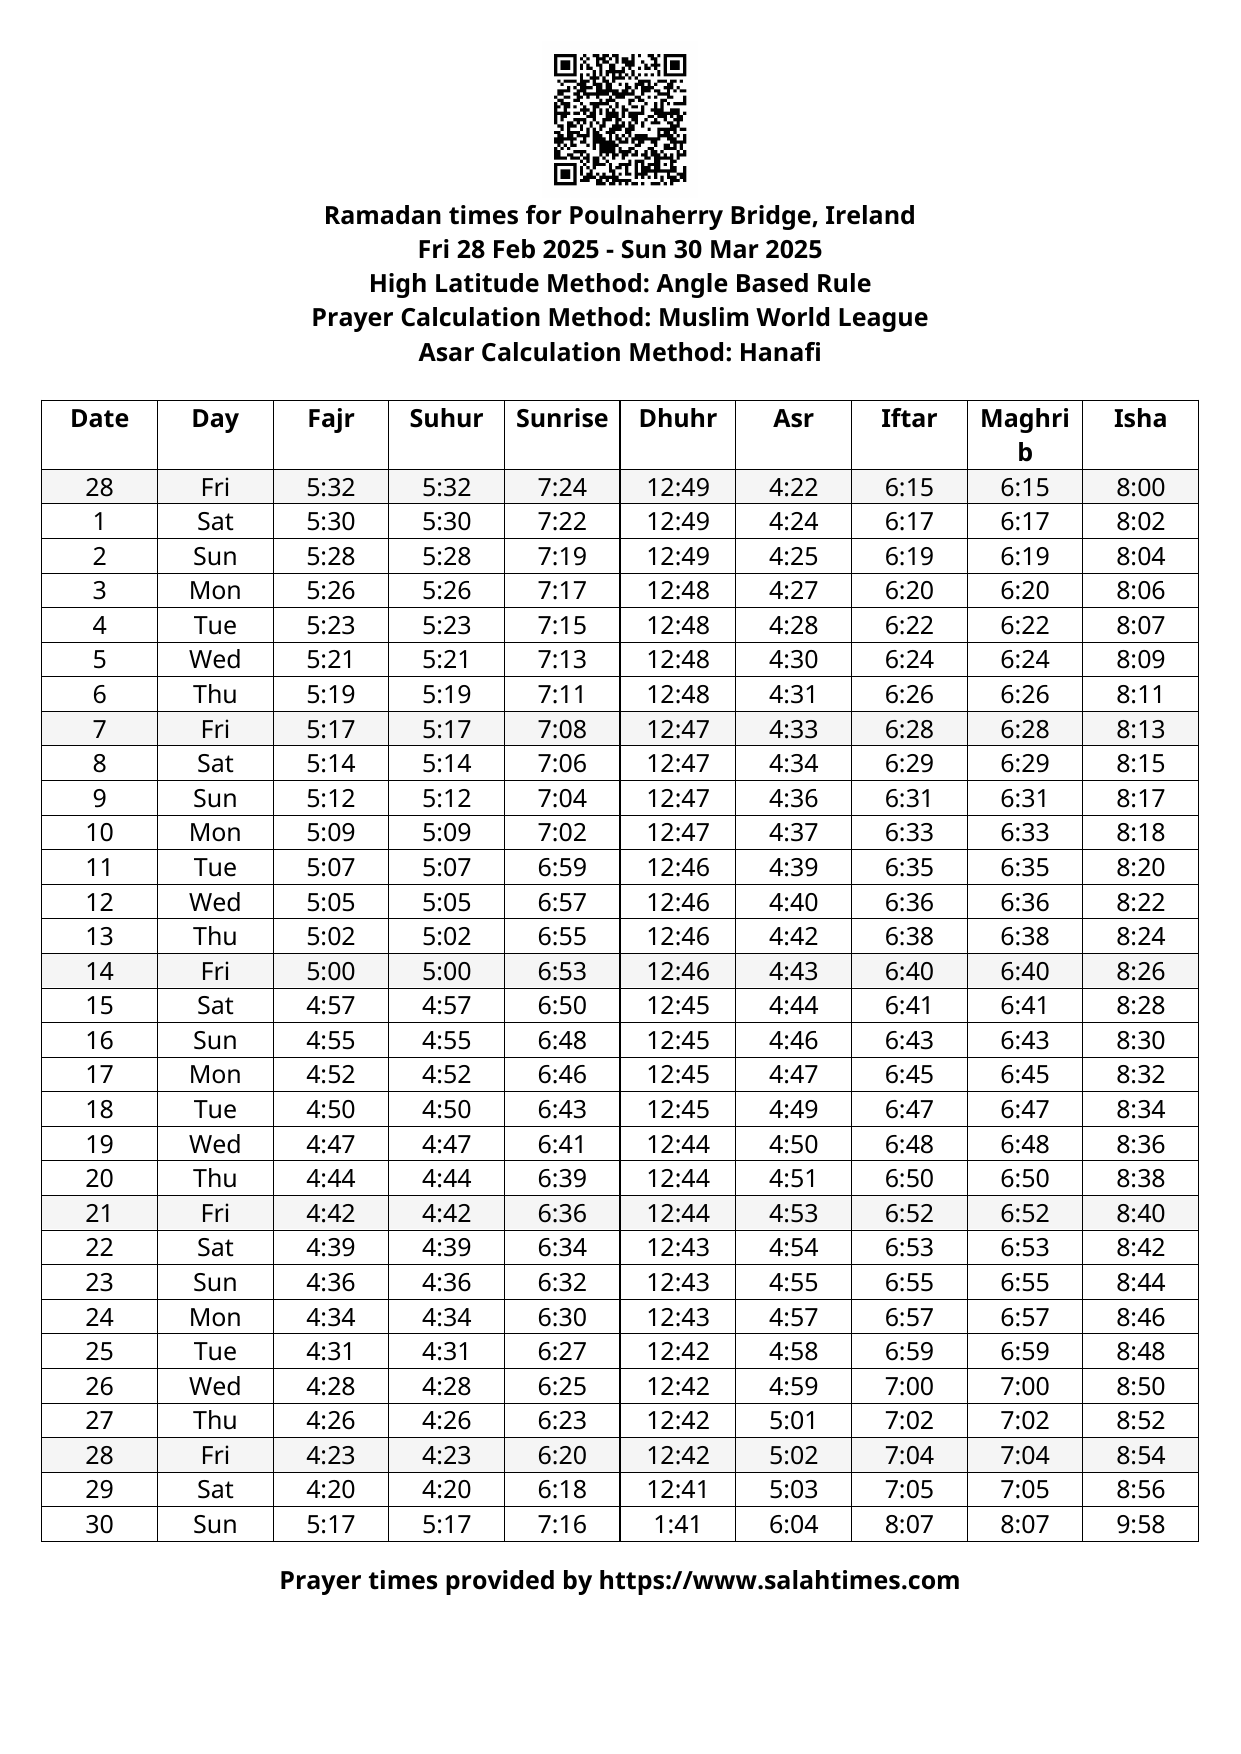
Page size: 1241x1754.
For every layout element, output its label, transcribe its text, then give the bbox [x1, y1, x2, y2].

table_cell 6:24 [968, 643, 1082, 676]
table_cell 8:20 [1083, 850, 1198, 884]
table_cell 12:42 [621, 1438, 735, 1472]
table_cell 8:36 [1083, 1127, 1198, 1160]
table_cell 6:43 [505, 1092, 619, 1126]
table_cell 12:46 [621, 885, 735, 918]
table_cell 6:55 [505, 919, 619, 953]
table_cell 6:57 [852, 1300, 967, 1333]
table_cell 5 [42, 643, 157, 676]
table_cell 5:26 [274, 574, 388, 607]
table_cell 19 [42, 1127, 157, 1160]
table_cell 6:36 [968, 885, 1082, 918]
table_cell 8:32 [1083, 1058, 1198, 1091]
table_cell 12:42 [621, 1334, 735, 1368]
table_cell 7:11 [505, 677, 619, 711]
table_cell 6:36 [505, 1196, 619, 1229]
table_cell 30 [42, 1507, 157, 1541]
table_cell 8:02 [1083, 504, 1198, 538]
table_cell 4:52 [274, 1058, 388, 1091]
table_cell 5:30 [389, 504, 504, 538]
table_cell 12:45 [621, 989, 735, 1022]
table_cell 9:58 [1083, 1507, 1198, 1541]
table_cell 6:45 [852, 1058, 967, 1091]
table_cell 4:44 [736, 989, 851, 1022]
table_cell 4:26 [389, 1404, 504, 1437]
table_cell Sat [158, 504, 273, 538]
table_header Iftar [852, 401, 967, 469]
table_cell 6:17 [968, 504, 1082, 538]
table_cell 8:00 [1083, 470, 1198, 503]
table_cell 6:29 [852, 746, 967, 780]
table_cell 22 [42, 1231, 157, 1264]
table_header Date [42, 401, 157, 469]
table_cell 6:31 [852, 781, 967, 814]
table_cell 4:37 [736, 816, 851, 849]
table_cell 6:19 [968, 539, 1082, 572]
table_cell 4:42 [274, 1196, 388, 1229]
table_cell 8 [42, 746, 157, 780]
table_cell Sun [158, 781, 273, 814]
table_header Dhuhr [621, 401, 735, 469]
picture [542, 41, 699, 198]
table_cell 6:27 [505, 1334, 619, 1368]
table_cell Fri [158, 712, 273, 745]
table_cell 6:29 [968, 746, 1082, 780]
table_cell 8:42 [1083, 1231, 1198, 1264]
table_cell 6:20 [505, 1438, 619, 1472]
table_cell 6:38 [852, 919, 967, 953]
table_cell 6:55 [852, 1265, 967, 1299]
table_cell 4:42 [736, 919, 851, 953]
table_cell 4:31 [736, 677, 851, 711]
table_cell 6:15 [852, 470, 967, 503]
table_cell 16 [42, 1023, 157, 1057]
table_cell 5:09 [389, 816, 504, 849]
table_cell Fri [158, 470, 273, 503]
table_cell 6:22 [852, 608, 967, 642]
table_cell 3 [42, 574, 157, 607]
table_cell Fri [158, 1438, 273, 1472]
table_cell 6:41 [968, 989, 1082, 1022]
table_cell 8:28 [1083, 989, 1198, 1022]
table_cell 17 [42, 1058, 157, 1091]
table_cell 4:50 [736, 1127, 851, 1160]
table_cell 12:47 [621, 816, 735, 849]
table_cell 4:28 [389, 1369, 504, 1402]
table_cell 8:34 [1083, 1092, 1198, 1126]
table_cell 6:32 [505, 1265, 619, 1299]
table_cell 10 [42, 816, 157, 849]
table_cell 8:15 [1083, 746, 1198, 780]
table_cell 6:41 [505, 1127, 619, 1160]
table_cell 6:36 [852, 885, 967, 918]
table_cell 4:34 [274, 1300, 388, 1333]
table_cell 12:42 [621, 1369, 735, 1402]
table_cell 5:14 [389, 746, 504, 780]
table_cell Wed [158, 1369, 273, 1402]
table_cell 4:34 [389, 1300, 504, 1333]
table_cell 5:07 [274, 850, 388, 884]
table_cell 4:59 [736, 1369, 851, 1402]
table_cell 4:39 [389, 1231, 504, 1264]
table_cell 21 [42, 1196, 157, 1229]
table_cell 7:02 [968, 1404, 1082, 1437]
table_cell 6:46 [505, 1058, 619, 1091]
table_cell 4:54 [736, 1231, 851, 1264]
table_header Sunrise [505, 401, 619, 469]
table_cell Wed [158, 643, 273, 676]
table_cell 5:12 [389, 781, 504, 814]
table_cell 6:50 [852, 1161, 967, 1195]
text Prayer times provided by https://www.salahtimes.com [42, 1563, 1198, 1597]
table_cell 6:47 [968, 1092, 1082, 1126]
table_cell 4:46 [736, 1023, 851, 1057]
table_cell 4:42 [389, 1196, 504, 1229]
table_cell 5:26 [389, 574, 504, 607]
table_cell 6:23 [505, 1404, 619, 1437]
table_cell 8:24 [1083, 919, 1198, 953]
table_cell 8:04 [1083, 539, 1198, 572]
table_cell 6:48 [505, 1023, 619, 1057]
table_cell 8:50 [1083, 1369, 1198, 1402]
text Prayer Calculation Method: Muslim World League [42, 300, 1198, 334]
table_cell Thu [158, 1404, 273, 1437]
table_cell 4:20 [274, 1473, 388, 1506]
table_cell 12:43 [621, 1265, 735, 1299]
table_cell 12:47 [621, 781, 735, 814]
table_cell 6:33 [968, 816, 1082, 849]
table_cell 8:09 [1083, 643, 1198, 676]
table_cell 4:31 [274, 1334, 388, 1368]
table_cell Sat [158, 1473, 273, 1506]
table_cell 7 [42, 712, 157, 745]
table_cell 5:21 [389, 643, 504, 676]
table_cell 4:30 [736, 643, 851, 676]
table_cell 6:17 [852, 504, 967, 538]
table_cell 18 [42, 1092, 157, 1126]
table_cell 4:53 [736, 1196, 851, 1229]
table_cell 6:25 [505, 1369, 619, 1402]
table_cell 8:46 [1083, 1300, 1198, 1333]
table_cell 8:13 [1083, 712, 1198, 745]
table_cell 6:53 [505, 954, 619, 987]
table_cell Fri [158, 1196, 273, 1229]
table_cell 8:38 [1083, 1161, 1198, 1195]
table_cell 12:49 [621, 470, 735, 503]
table_cell 6:55 [968, 1265, 1082, 1299]
table_cell 28 [42, 1438, 157, 1472]
table_cell 4:26 [274, 1404, 388, 1437]
table_cell 6:04 [736, 1507, 851, 1541]
table_cell 4:51 [736, 1161, 851, 1195]
table_cell 2 [42, 539, 157, 572]
table_cell 5:19 [389, 677, 504, 711]
table_cell 6:43 [852, 1023, 967, 1057]
table_cell 5:17 [274, 712, 388, 745]
table_cell 5:28 [389, 539, 504, 572]
table_cell 6:48 [852, 1127, 967, 1160]
table_cell 7:02 [852, 1404, 967, 1437]
table_cell 6:24 [852, 643, 967, 676]
table_cell Thu [158, 919, 273, 953]
table_cell 7:05 [852, 1473, 967, 1506]
table_cell 6:19 [852, 539, 967, 572]
table_cell 12:48 [621, 574, 735, 607]
text Asar Calculation Method: Hanafi [42, 334, 1198, 368]
table_cell 7:02 [505, 816, 619, 849]
table_cell 5:00 [274, 954, 388, 987]
table_cell 4:33 [736, 712, 851, 745]
table_cell 7:17 [505, 574, 619, 607]
table_cell 12:45 [621, 1023, 735, 1057]
table_header Maghrib [968, 401, 1082, 469]
table_cell Wed [158, 1127, 273, 1160]
table_cell 6:20 [968, 574, 1082, 607]
table_cell 24 [42, 1300, 157, 1333]
table_cell 12:46 [621, 850, 735, 884]
table_cell 9 [42, 781, 157, 814]
table_cell 6:57 [505, 885, 619, 918]
table_cell 4:47 [736, 1058, 851, 1091]
table_cell 4:44 [389, 1161, 504, 1195]
table_cell Sun [158, 1023, 273, 1057]
table_cell 8:52 [1083, 1404, 1198, 1437]
table_cell 5:17 [389, 1507, 504, 1541]
table_cell Sat [158, 1231, 273, 1264]
table_cell 27 [42, 1404, 157, 1437]
table_cell 4:58 [736, 1334, 851, 1368]
table_cell Thu [158, 1161, 273, 1195]
table_cell 14 [42, 954, 157, 987]
table_cell Sun [158, 1265, 273, 1299]
table_cell 6:53 [852, 1231, 967, 1264]
table_cell 6:40 [852, 954, 967, 987]
table_cell 6:52 [852, 1196, 967, 1229]
table_cell 8:07 [968, 1507, 1082, 1541]
table_cell 4:27 [736, 574, 851, 607]
table_cell 12:49 [621, 539, 735, 572]
table_cell 4:24 [736, 504, 851, 538]
table_cell 12:43 [621, 1300, 735, 1333]
table_cell 4:43 [736, 954, 851, 987]
table_cell 5:02 [274, 919, 388, 953]
table_cell 4:22 [736, 470, 851, 503]
table_cell 4:50 [389, 1092, 504, 1126]
table_cell 4:52 [389, 1058, 504, 1091]
table_cell 6:59 [968, 1334, 1082, 1368]
table_cell 8:54 [1083, 1438, 1198, 1472]
table_cell 6:59 [852, 1334, 967, 1368]
table_cell 12:44 [621, 1161, 735, 1195]
table_cell 7:05 [968, 1473, 1082, 1506]
table_cell Wed [158, 885, 273, 918]
table_cell 13 [42, 919, 157, 953]
table_cell 6:43 [968, 1023, 1082, 1057]
table_cell 6:35 [968, 850, 1082, 884]
table_cell 6:28 [852, 712, 967, 745]
table_cell 8:48 [1083, 1334, 1198, 1368]
table_cell 5:21 [274, 643, 388, 676]
table_cell 7:15 [505, 608, 619, 642]
table_cell 6:48 [968, 1127, 1082, 1160]
table_cell Thu [158, 677, 273, 711]
table_cell 6:41 [852, 989, 967, 1022]
table_cell 12:48 [621, 643, 735, 676]
table_cell 5:05 [389, 885, 504, 918]
table_cell Sun [158, 539, 273, 572]
table_cell Tue [158, 608, 273, 642]
table_cell Sat [158, 746, 273, 780]
table_cell 6:28 [968, 712, 1082, 745]
table_header Asr [736, 401, 851, 469]
table_cell 4:44 [274, 1161, 388, 1195]
table_cell 6:22 [968, 608, 1082, 642]
table_cell 12:48 [621, 677, 735, 711]
table_cell 8:44 [1083, 1265, 1198, 1299]
table_cell 4:31 [389, 1334, 504, 1368]
table_cell Tue [158, 1092, 273, 1126]
table_cell 8:18 [1083, 816, 1198, 849]
table_cell 7:22 [505, 504, 619, 538]
table_cell 6:52 [968, 1196, 1082, 1229]
table_cell 4:36 [389, 1265, 504, 1299]
table_cell 6:30 [505, 1300, 619, 1333]
table_cell 6:40 [968, 954, 1082, 987]
table_cell 4:20 [389, 1473, 504, 1506]
table_cell 8:40 [1083, 1196, 1198, 1229]
table_cell 4:55 [274, 1023, 388, 1057]
table_cell 5:03 [736, 1473, 851, 1506]
table_cell 6:50 [505, 989, 619, 1022]
table_cell 7:08 [505, 712, 619, 745]
table_cell 4:47 [389, 1127, 504, 1160]
table_cell Fri [158, 954, 273, 987]
table_cell 12:46 [621, 954, 735, 987]
table_cell 7:24 [505, 470, 619, 503]
table_cell 4 [42, 608, 157, 642]
table_cell 4:28 [736, 608, 851, 642]
table_header Day [158, 401, 273, 469]
table_cell 12:45 [621, 1058, 735, 1091]
table_cell 8:26 [1083, 954, 1198, 987]
table_cell 5:12 [274, 781, 388, 814]
table_cell 12:47 [621, 746, 735, 780]
text Fri 28 Feb 2025 - Sun 30 Mar 2025 [42, 232, 1198, 266]
table_cell Sun [158, 1507, 273, 1541]
table_header Fajr [274, 401, 388, 469]
table_cell 5:30 [274, 504, 388, 538]
table_cell 29 [42, 1473, 157, 1506]
table_cell 6:31 [968, 781, 1082, 814]
table_cell 4:25 [736, 539, 851, 572]
table_cell 4:40 [736, 885, 851, 918]
table_cell 6:53 [968, 1231, 1082, 1264]
table_cell 4:57 [274, 989, 388, 1022]
table_cell 6:47 [852, 1092, 967, 1126]
table_header Suhur [389, 401, 504, 469]
text Ramadan times for Poulnaherry Bridge, Ireland [42, 198, 1198, 232]
table_cell 6:33 [852, 816, 967, 849]
table_cell 12:44 [621, 1196, 735, 1229]
table_cell 5:23 [389, 608, 504, 642]
table_cell 5:05 [274, 885, 388, 918]
table_cell 8:22 [1083, 885, 1198, 918]
table_cell 6:59 [505, 850, 619, 884]
table_cell 8:11 [1083, 677, 1198, 711]
table_cell 5:32 [389, 470, 504, 503]
table_cell 25 [42, 1334, 157, 1368]
table_cell 15 [42, 989, 157, 1022]
table_cell 8:30 [1083, 1023, 1198, 1057]
table_cell 7:13 [505, 643, 619, 676]
table_cell 8:56 [1083, 1473, 1198, 1506]
table_cell 26 [42, 1369, 157, 1402]
table_cell 4:49 [736, 1092, 851, 1126]
table_cell 4:57 [736, 1300, 851, 1333]
table_cell 6:34 [505, 1231, 619, 1264]
table_cell 5:23 [274, 608, 388, 642]
table_cell 6:26 [968, 677, 1082, 711]
table_cell 4:28 [274, 1369, 388, 1402]
table_cell 6:50 [968, 1161, 1082, 1195]
table_cell 12:41 [621, 1473, 735, 1506]
table_cell 4:47 [274, 1127, 388, 1160]
table_cell Mon [158, 1058, 273, 1091]
table_cell 4:39 [736, 850, 851, 884]
table_cell 5:02 [389, 919, 504, 953]
table_cell 6:18 [505, 1473, 619, 1506]
table_header Isha [1083, 401, 1198, 469]
table_cell 6 [42, 677, 157, 711]
table_cell 7:00 [968, 1369, 1082, 1402]
table_cell 4:50 [274, 1092, 388, 1126]
table_cell 6:35 [852, 850, 967, 884]
table_cell 4:34 [736, 746, 851, 780]
table_cell 7:19 [505, 539, 619, 572]
table_cell 8:06 [1083, 574, 1198, 607]
table_cell 12:42 [621, 1404, 735, 1437]
table_cell 6:26 [852, 677, 967, 711]
table_cell 4:36 [274, 1265, 388, 1299]
table_cell 6:45 [968, 1058, 1082, 1091]
table_cell 5:14 [274, 746, 388, 780]
table_cell 5:01 [736, 1404, 851, 1437]
table_cell 23 [42, 1265, 157, 1299]
table_cell 12:45 [621, 1092, 735, 1126]
table_cell 5:02 [736, 1438, 851, 1472]
table_cell 4:23 [389, 1438, 504, 1472]
table_cell 1:41 [621, 1507, 735, 1541]
table_cell Sat [158, 989, 273, 1022]
table_cell 12:48 [621, 608, 735, 642]
table_cell 1 [42, 504, 157, 538]
table_cell 7:06 [505, 746, 619, 780]
table_cell 7:00 [852, 1369, 967, 1402]
table_cell 5:00 [389, 954, 504, 987]
table_cell 5:17 [274, 1507, 388, 1541]
table_cell 4:57 [389, 989, 504, 1022]
table_cell 6:39 [505, 1161, 619, 1195]
table_cell 12:49 [621, 504, 735, 538]
table_cell 6:38 [968, 919, 1082, 953]
table_cell 6:57 [968, 1300, 1082, 1333]
table_cell 6:20 [852, 574, 967, 607]
table_cell 7:16 [505, 1507, 619, 1541]
table_cell Mon [158, 574, 273, 607]
table_cell 8:17 [1083, 781, 1198, 814]
table_cell 12:43 [621, 1231, 735, 1264]
table_cell 5:07 [389, 850, 504, 884]
table_cell Tue [158, 1334, 273, 1368]
table_cell 7:04 [968, 1438, 1082, 1472]
table_cell 12 [42, 885, 157, 918]
text High Latitude Method: Angle Based Rule [42, 266, 1198, 300]
table_cell 4:23 [274, 1438, 388, 1472]
table_cell 28 [42, 470, 157, 503]
table_cell Mon [158, 816, 273, 849]
table_cell 8:07 [1083, 608, 1198, 642]
table_cell 5:28 [274, 539, 388, 572]
table_cell 5:19 [274, 677, 388, 711]
table_cell 7:04 [505, 781, 619, 814]
table_cell Tue [158, 850, 273, 884]
table_cell 7:04 [852, 1438, 967, 1472]
table_cell 4:55 [389, 1023, 504, 1057]
table_cell 4:55 [736, 1265, 851, 1299]
table_cell 11 [42, 850, 157, 884]
table_cell 6:15 [968, 470, 1082, 503]
table_cell 5:17 [389, 712, 504, 745]
table_cell Mon [158, 1300, 273, 1333]
table_cell 12:46 [621, 919, 735, 953]
table_cell 8:07 [852, 1507, 967, 1541]
table_cell 5:09 [274, 816, 388, 849]
table_cell 4:39 [274, 1231, 388, 1264]
table_cell 20 [42, 1161, 157, 1195]
table_cell 5:32 [274, 470, 388, 503]
table_cell 12:44 [621, 1127, 735, 1160]
table_cell 4:36 [736, 781, 851, 814]
table_cell 12:47 [621, 712, 735, 745]
